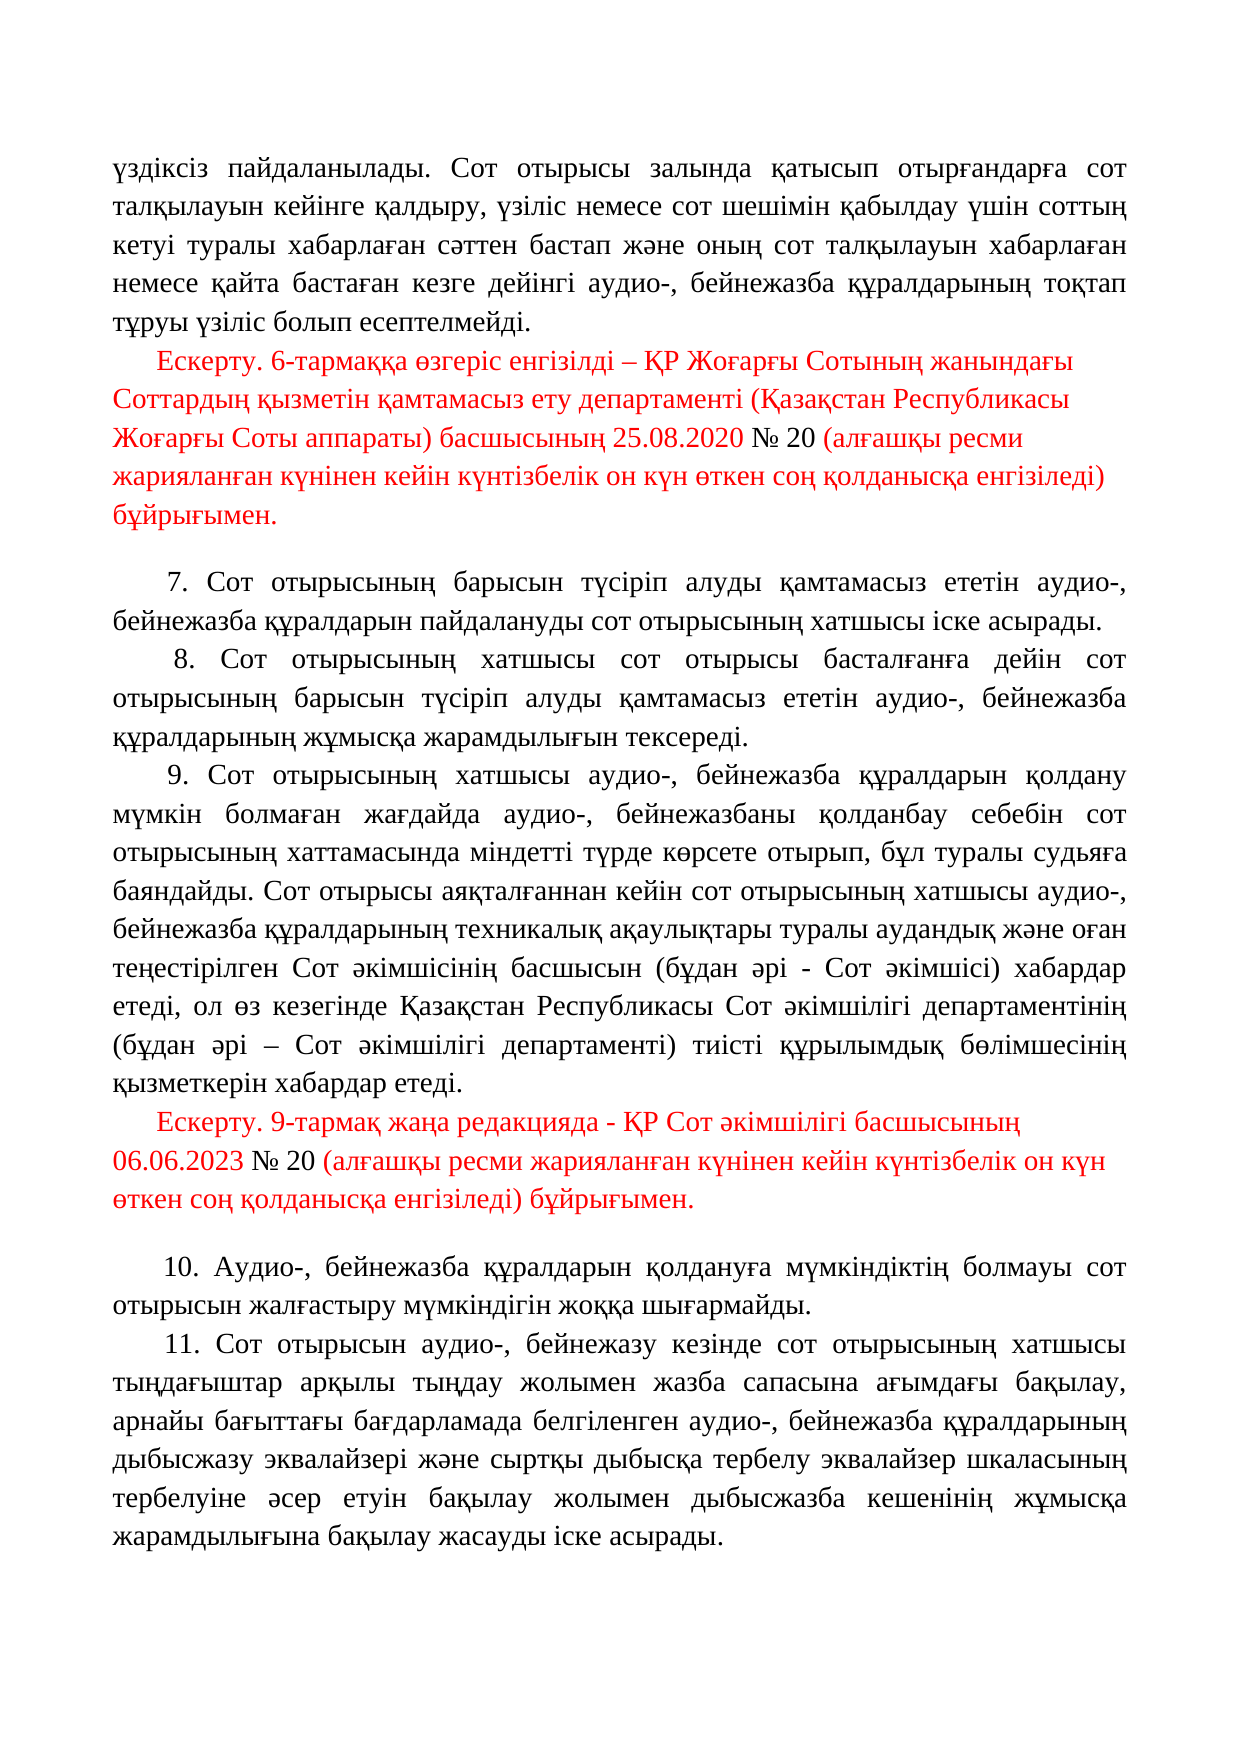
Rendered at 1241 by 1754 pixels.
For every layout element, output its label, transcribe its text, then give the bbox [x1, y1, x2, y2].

text 7. Сот отырысының барысын түсіріп алуды қамтамасыз ететін аудио-, бейнежазба құралдарын пайдалануды сот отырысының хатшысы іске асырады. [112, 564, 1128, 637]
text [112, 150, 1128, 338]
text 9. Сот отырысының хатшысы аудио-, бейнежазба құралдарын қолдану мүмкін болмаған жағдайда аудио-, бейнежазбаны қолданбау себебін сот отырысының хаттамасында міндетті түрде көрсете отырып, бұл туралы судьяға баяндайды. Сот отырысы аяқталғаннан кейін сот отырысының хатшысы аудио-, бейнежазба құралдарының техникалық ақаулықтары туралы аудандық және оған теңестірілген Сот әкімшісінің басшысын (бұдан әрі - Сот әкімшісі) хабардар етеді, ол өз кезегінде Қазақстан Республикасы Сот әкімшілігі департаментінің (бұдан әрі – Сот әкімшілігі департаменті) тиісті құрылымдық бөлімшесінің қызметкерін хабардар етеді. [112, 757, 1128, 1099]
text 10. Аудио-, бейнежазба құралдарын қолдануға мүмкіндіктің болмауы сот отырысын жалғастыру мүмкіндігін жоққа шығармайды. [112, 1249, 1128, 1321]
text 11. Сот отырысын аудио-, бейнежазу кезінде сот отырысының хатшысы тыңдағыштар арқылы тыңдау жолымен жазба сапасына ағымдағы бақылау, арнайы бағыттағы бағдарламада белгіленген аудио-, бейнежазба құралдарының дыбысжазу эквалайзері және сыртқы дыбысқа тербелу эквалайзер шкаласының тербелуіне әсер етуін бақылау жолымен дыбысжазба кешенінің жұмысқа жарамдылығына бақылау жасауды іске асырады. [112, 1326, 1128, 1552]
text Ескерту. 6-тармаққа өзгеріс енгізілді – ҚР Жоғарғы Сотының жанындағы Соттардың қызметін қамтамасыз ету департаменті (Қазақстан Республикасы Жоғарғы Соты аппараты) басшысының 25.08.2020 № 20 (алғашқы ресми жарияланған күнінен кейін күнтізбелік он күн өткен соң қолданысқа енгізіледі) бұйрығымен. [112, 343, 1128, 561]
text 8. Сот отырысының хатшысы сот отырысы басталғанға дейін сот отырысының барысын түсіріп алуды қамтамасыз ететін аудио-, бейнежазба құралдарының жұмысқа жарамдылығын тексереді. [112, 642, 1128, 752]
text Ескерту. 9-тармақ жаңа редакцияда - ҚР Сот әкімшілігі басшысының 06.06.2023 № 20 (алғашқы ресми жарияланған күнінен кейін күнтізбелік он күн өткен соң қолданысқа енгізіледі) бұйрығымен. [112, 1104, 1128, 1245]
